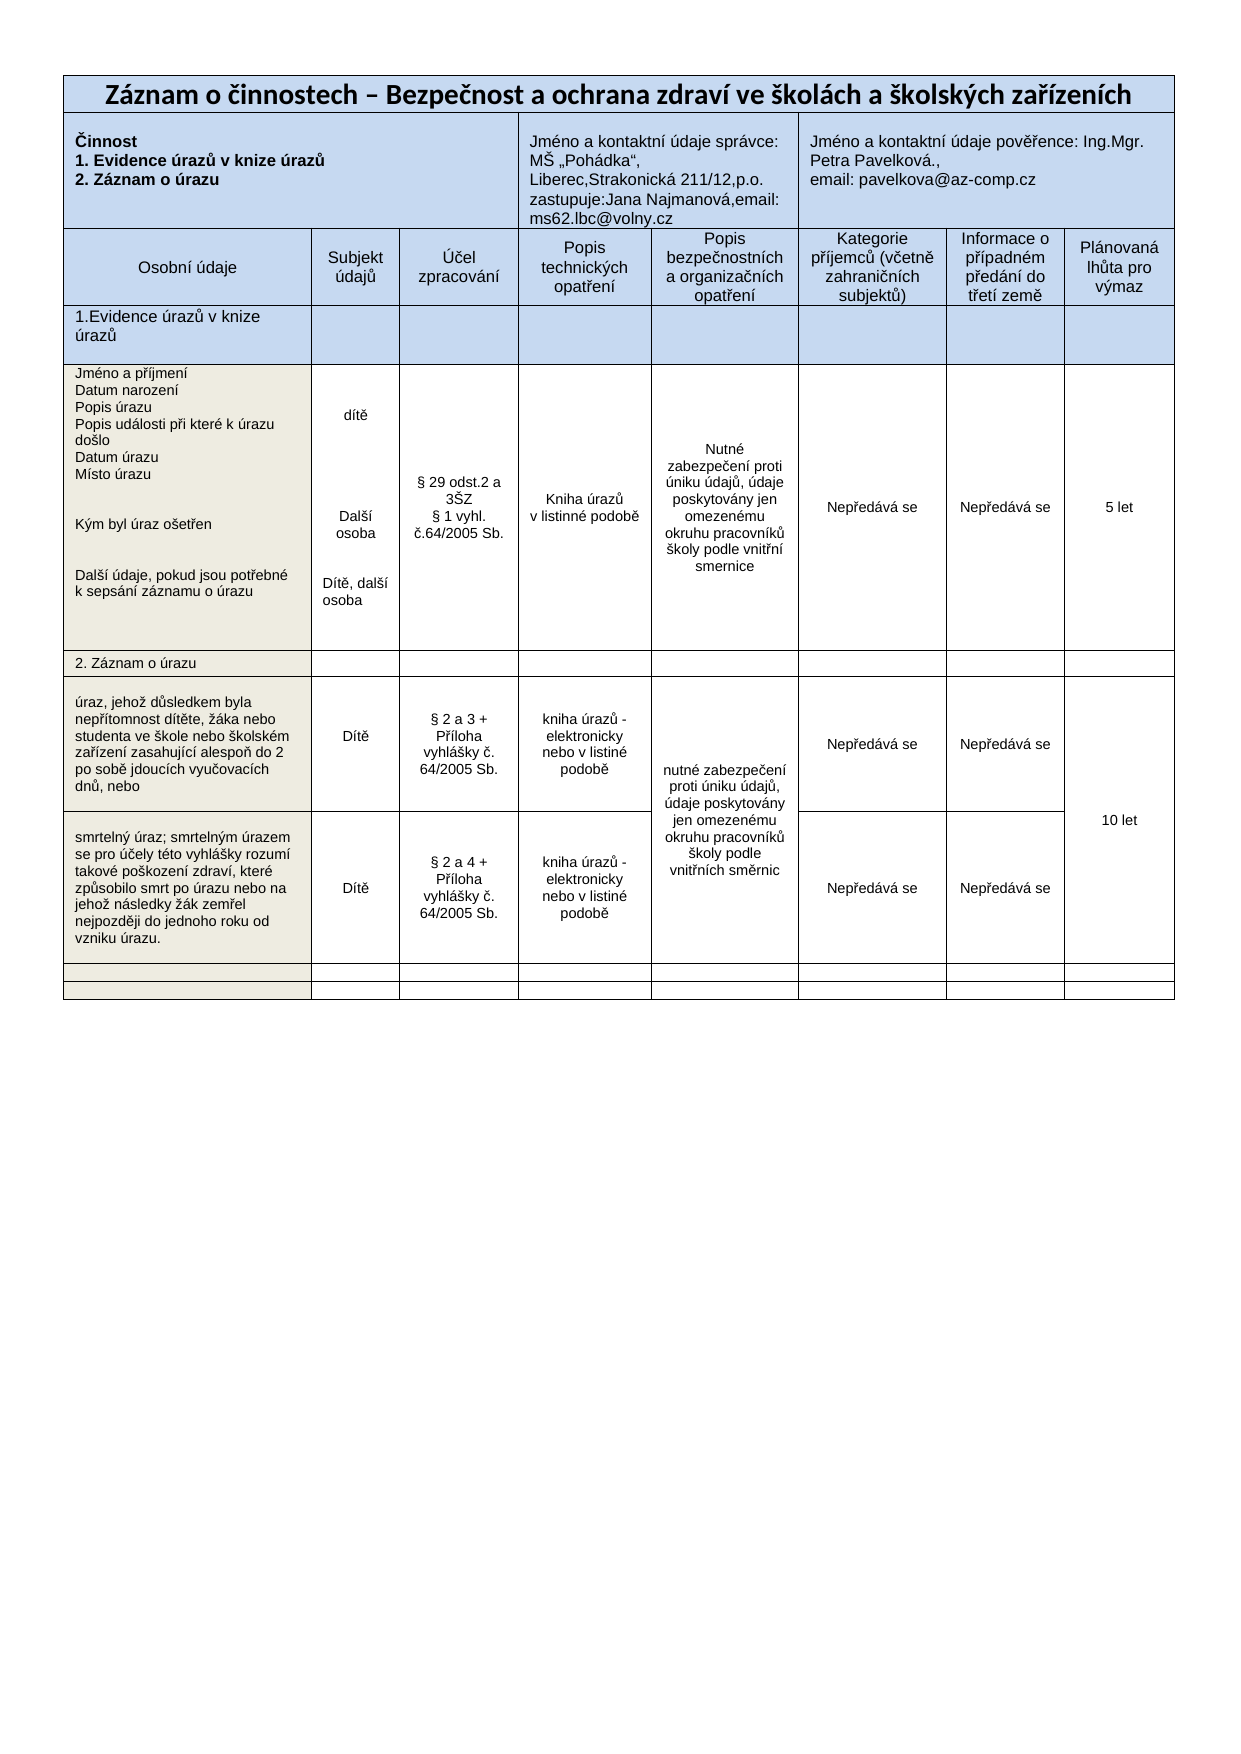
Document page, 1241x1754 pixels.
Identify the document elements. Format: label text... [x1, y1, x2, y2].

table_cell § 2 a 4 + Příloha vyhlášky č. 64/2005 Sb. [400, 812, 518, 963]
table_cell Činnost 1. Evidence úrazů v knize úrazů 2. Záznam o úrazu [64, 113, 518, 228]
table_cell 5 let [1065, 365, 1174, 650]
table_cell [947, 306, 1064, 364]
table_cell [799, 651, 946, 676]
table_cell Jméno a příjmení Datum narození Popis úrazu Popis události při které k úrazu došlo Datum úrazu Místo úrazu Kým byl úraz ošetřen Další údaje, pokud jsou potřebné k sepsání záznamu o úrazu [64, 365, 311, 650]
table_cell Plánovaná lhůta pro výmaz [1065, 229, 1174, 305]
table_cell [400, 982, 518, 999]
table_cell Nepředává se [799, 812, 946, 963]
table_cell 10 let [1065, 677, 1174, 963]
table_cell Osobní údaje [64, 229, 311, 305]
table_cell [64, 982, 311, 999]
table_cell Jméno a kontaktní údaje pověřence: Ing.Mgr. Petra Pavelková., email: pavelkova@az-comp.cz [799, 113, 1174, 228]
table_cell [799, 306, 946, 364]
table_cell Nutné zabezpečení proti úniku údajů, údaje poskytovány jen omezenému okruhu pracovníků školy podle vnitřní smernice [652, 365, 798, 650]
table_cell [1065, 964, 1174, 981]
table_cell Účel zpracování [400, 229, 518, 305]
table_cell [312, 964, 399, 981]
table_cell [400, 306, 518, 364]
table_cell Nepředává se [799, 677, 946, 811]
table_cell Informace o případném předání do třetí země [947, 229, 1064, 305]
table_cell [400, 964, 518, 981]
table_cell Popis technických opatření [519, 229, 651, 305]
table_cell Kategorie příjemců (včetně zahraničních subjektů) [799, 229, 946, 305]
table_cell Nepředává se [799, 365, 946, 650]
table_cell [947, 651, 1064, 676]
table_cell [652, 964, 798, 981]
table_cell Nepředává se [947, 677, 1064, 811]
table_cell § 29 odst.2 a 3ŠZ § 1 vyhl. č.64/2005 Sb. [400, 365, 518, 650]
table_cell [519, 306, 651, 364]
table_cell kniha úrazů - elektronicky nebo v listiné podobě [519, 812, 651, 963]
table_cell [652, 651, 798, 676]
table_cell [400, 651, 518, 676]
table_cell [799, 964, 946, 981]
table_cell [652, 982, 798, 999]
table_cell Subjekt údajů [312, 229, 399, 305]
table_cell dítě Další osoba Dítě, další osoba [312, 365, 399, 650]
table_cell Popis bezpečnostních a organizačních opatření [652, 229, 798, 305]
table_cell [1065, 982, 1174, 999]
table_cell Dítě [312, 812, 399, 963]
table_cell smrtelný úraz; smrtelným úrazem se pro účely této vyhlášky rozumí takové poškození zdraví, které způsobilo smrt po úrazu nebo na jehož následky žák zemřel nejpozději do jednoho roku od vzniku úrazu. [64, 812, 311, 963]
table_cell Dítě [312, 677, 399, 811]
table_header Záznam o činnostech – Bezpečnost a ochrana zdraví ve školách a školských zařízeních [64, 76, 1174, 112]
table_cell [519, 651, 651, 676]
table_cell [519, 982, 651, 999]
table_cell § 2 a 3 + Příloha vyhlášky č. 64/2005 Sb. [400, 677, 518, 811]
table_cell 1.Evidence úrazů v knize úrazů [64, 306, 311, 364]
table_cell [312, 306, 399, 364]
table_cell [947, 964, 1064, 981]
table_cell 2. Záznam o úrazu [64, 651, 311, 676]
table_cell Jméno a kontaktní údaje správce: MŠ „Pohádka“, Liberec,Strakonická 211/12,p.o. zastupuje:Jana Najmanová,email: ms62.lbc@volny.cz [519, 113, 798, 228]
table_cell [312, 651, 399, 676]
table_cell [1065, 306, 1174, 364]
table_cell Nepředává se [947, 365, 1064, 650]
table_cell Nepředává se [947, 812, 1064, 963]
table_cell Kniha úrazů v listinné podobě [519, 365, 651, 650]
table_cell úraz, jehož důsledkem byla nepřítomnost dítěte, žáka nebo studenta ve škole nebo školském zařízení zasahující alespoň do 2 po sobě jdoucích vyučovacích dnů, nebo [64, 677, 311, 811]
table_cell nutné zabezpečení proti úniku údajů, údaje poskytovány jen omezenému okruhu pracovníků školy podle vnitřních směrnic [652, 677, 798, 963]
table_cell [312, 982, 399, 999]
table_cell [799, 982, 946, 999]
table_cell kniha úrazů - elektronicky nebo v listiné podobě [519, 677, 651, 811]
table_cell [1065, 651, 1174, 676]
table_cell [519, 964, 651, 981]
table_cell [652, 306, 798, 364]
table_cell [947, 982, 1064, 999]
table_cell [64, 964, 311, 981]
